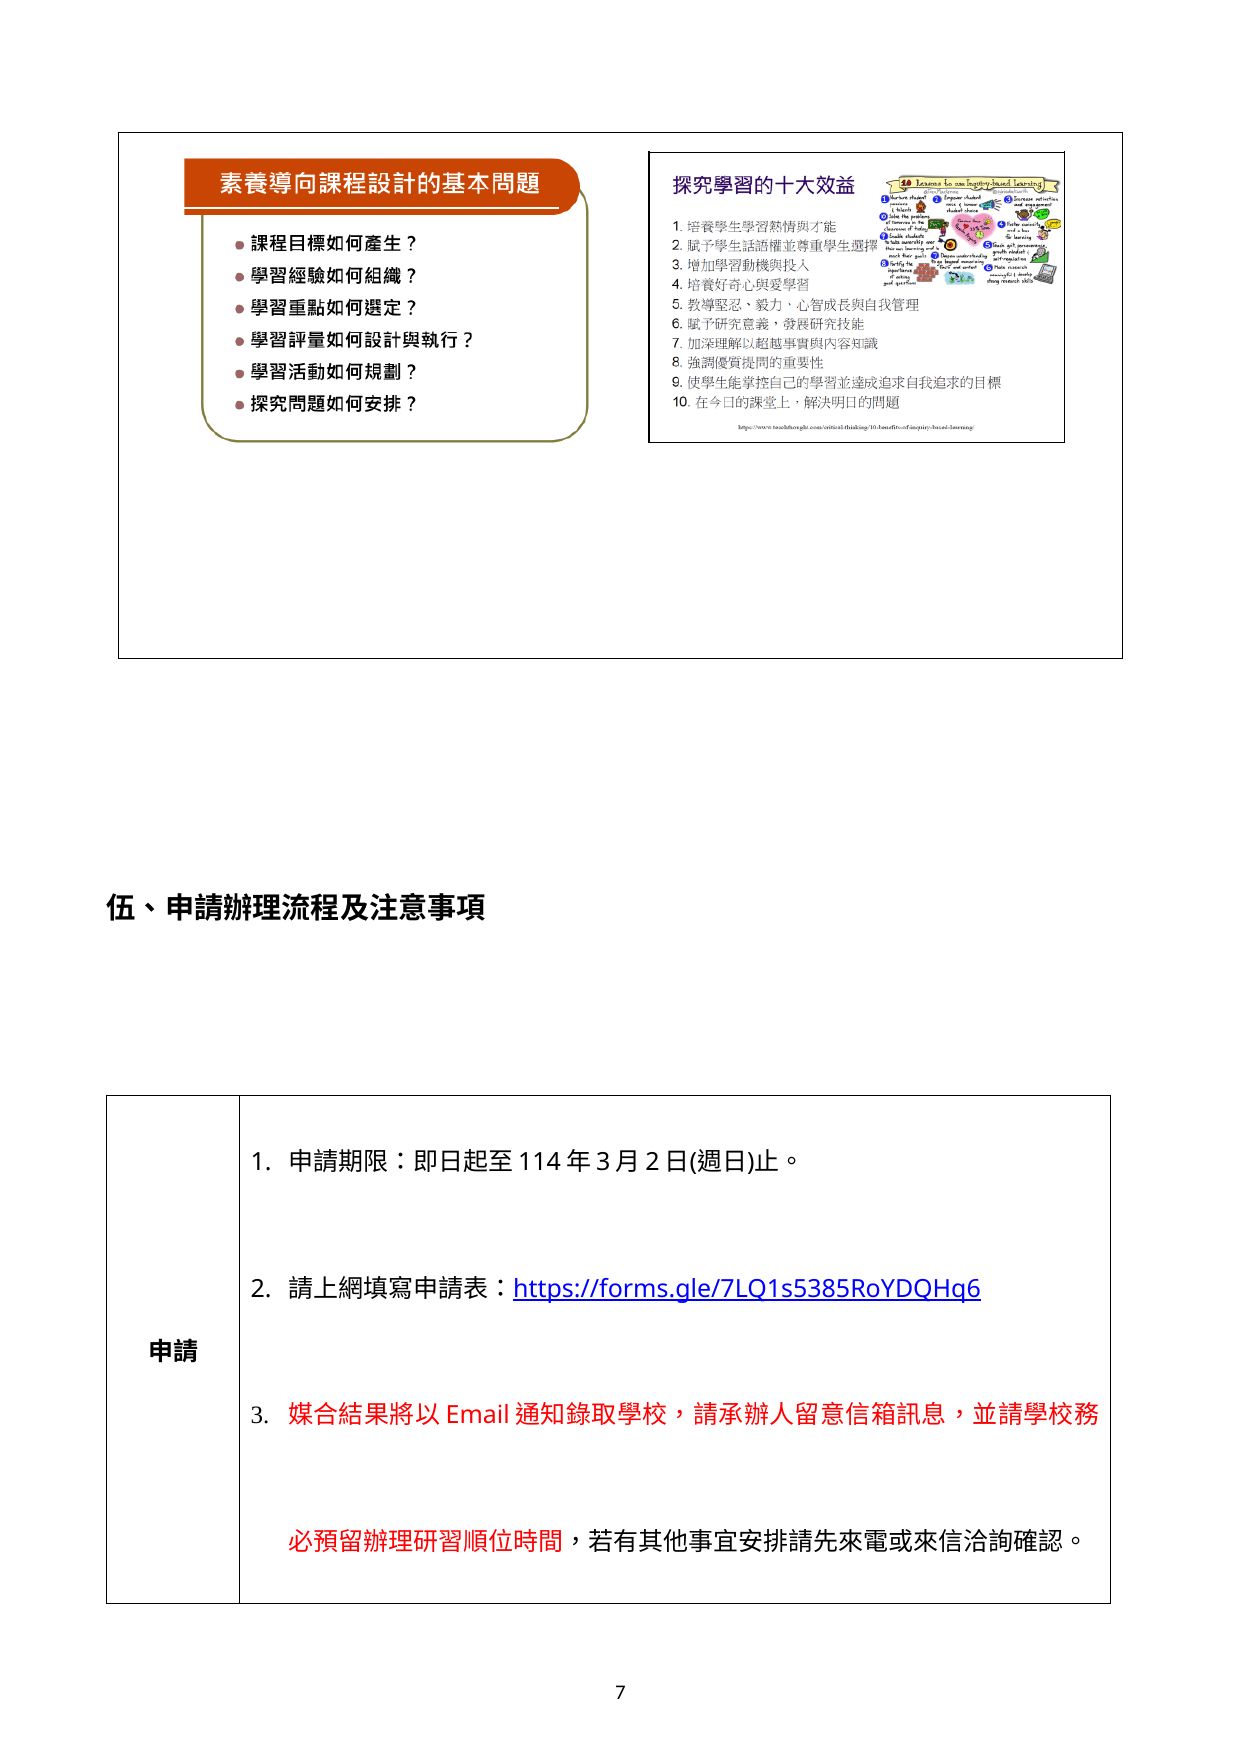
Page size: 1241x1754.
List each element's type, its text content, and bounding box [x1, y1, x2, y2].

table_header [119, 133, 1122, 658]
table_header 申請期限：即日起至114年3月2日(週日)止。 請上網填寫申請表：https://forms.gle/7LQ1s5385RoYDQHq6 媒合結果將以Email通知錄取學校，請承辦人留意信箱訊息，並請學校務必預留辦理研習順位時間，若有其他事宜安排請先來電或來信洽詢確認。 [240, 1096, 1110, 1603]
text 伍、申請辦理流程及注意事項 [106, 842, 1134, 969]
picture [650, 153, 1064, 442]
picture [184, 151, 595, 451]
table_header 申請 [107, 1096, 239, 1603]
